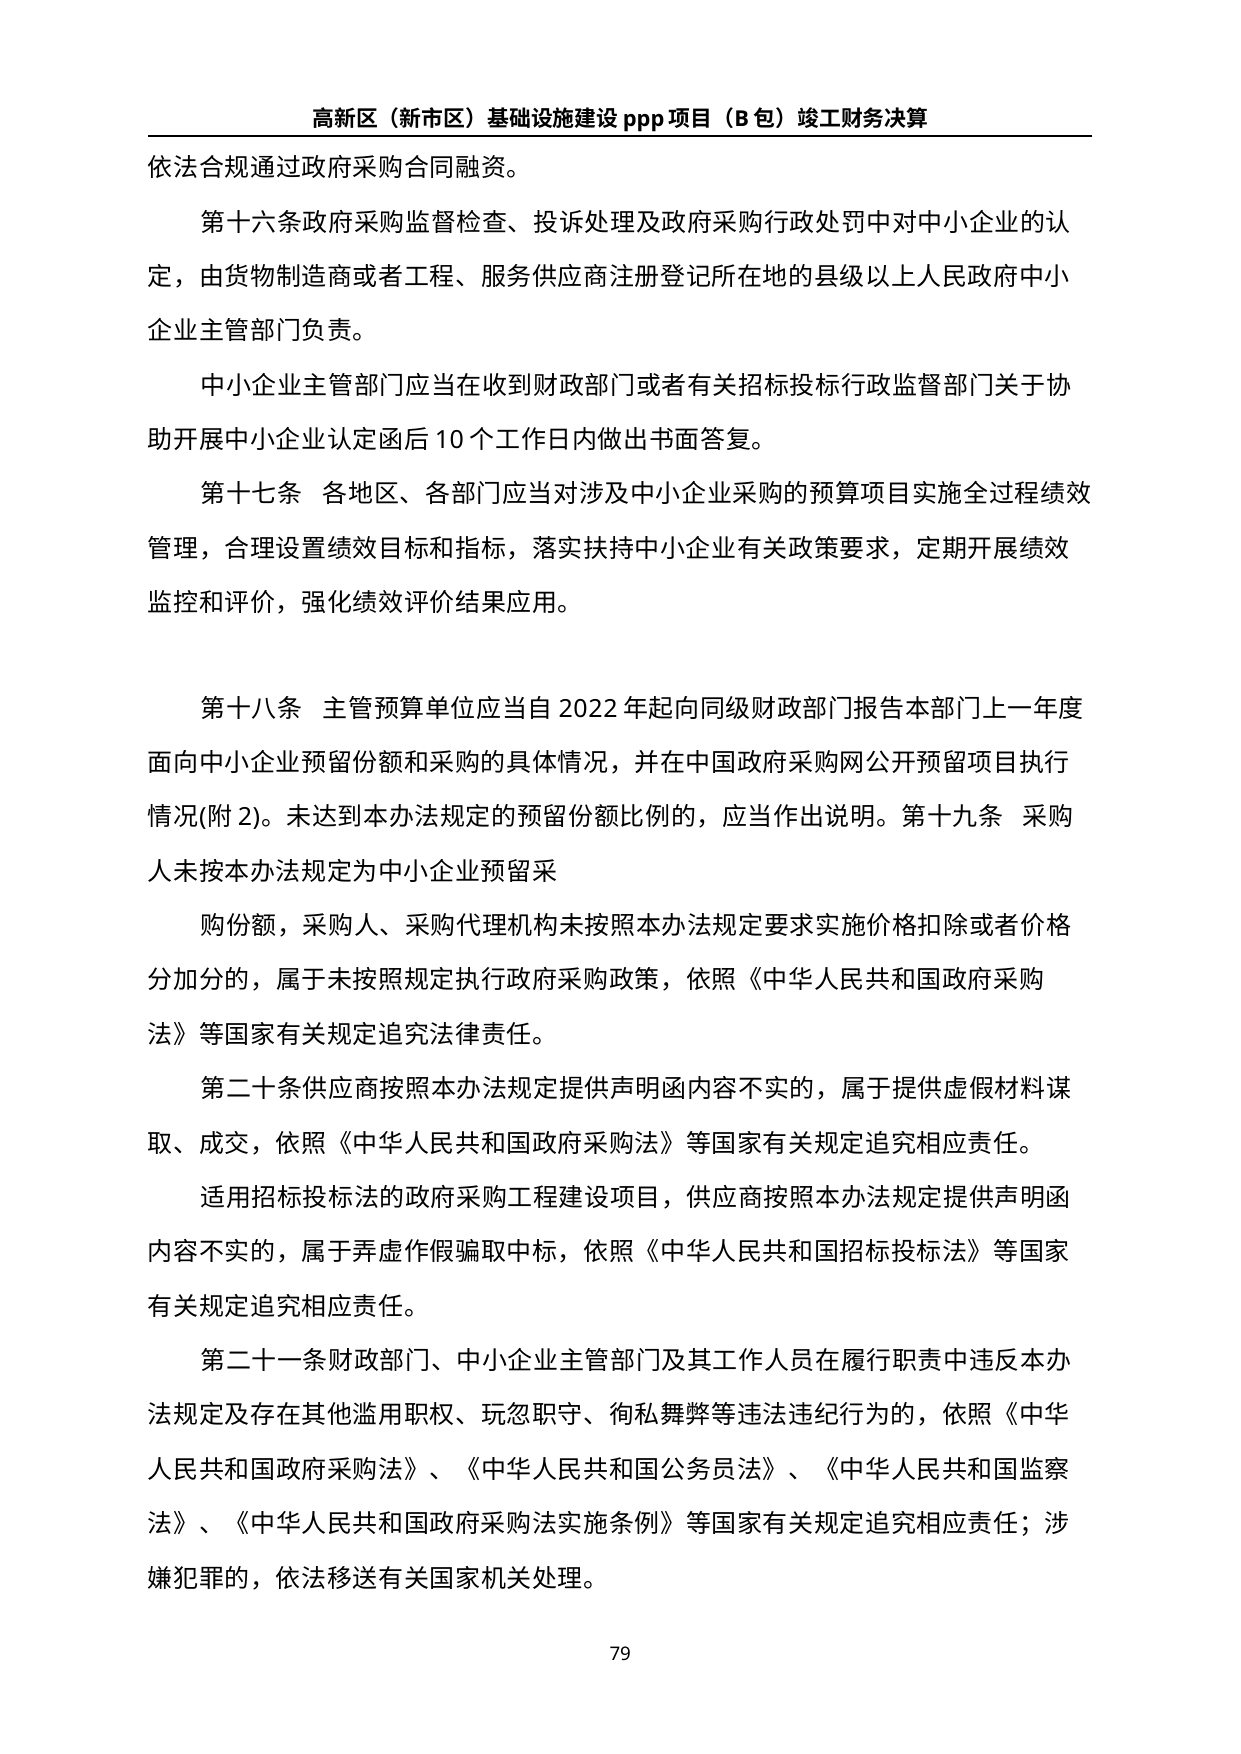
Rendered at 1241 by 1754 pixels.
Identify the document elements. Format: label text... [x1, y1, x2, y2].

text 第十八条 主管预算单位应当自2022年起向同级财政部门报告本部门上一年度面向中小企业预留份额和采购的具体情况，并在中国政府采购网公开预留项目执行情况(附2)。未达到本办法规定的预留份额比例的，应当作出说明。第十九条 采购人未按本办法规定为中小企业预留采 [148, 688, 1092, 887]
text 第十六条政府采购监督检查、投诉处理及政府采购行政处罚中对中小企业的认定，由货物制造商或者工程、服务供应商注册登记所在地的县级以上人民政府中小企业主管部门负责。 [148, 202, 1092, 347]
text 第十七条 各地区、各部门应当对涉及中小企业采购的预算项目实施全过程绩效管理，合理设置绩效目标和指标，落实扶持中小企业有关政策要求，定期开展绩效监控和评价，强化绩效评价结果应用。 [148, 474, 1092, 619]
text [148, 148, 1092, 184]
text 第二十条供应商按照本办法规定提供声明函内容不实的，属于提供虚假材料谋取、成交，依照《中华人民共和国政府采购法》等国家有关规定追究相应责任。 [148, 1069, 1092, 1159]
text 适用招标投标法的政府采购工程建设项目，供应商按照本办法规定提供声明函内容不实的，属于弄虚作假骗取中标，依照《中华人民共和国招标投标法》等国家有关规定追究相应责任。 [148, 1177, 1092, 1322]
text 第二十一条财政部门、中小企业主管部门及其工作人员在履行职责中违反本办法规定及存在其他滥用职权、玩忽职守、徇私舞弊等违法违纪行为的，依照《中华人民共和国政府采购法》、《中华人民共和国公务员法》、《中华人民共和国监察法》、《中华人民共和国政府采购法实施条例》等国家有关规定追究相应责任；涉嫌犯罪的，依法移送有关国家机关处理。 [148, 1341, 1092, 1594]
text 购份额，采购人、采购代理机构未按照本办法规定要求实施价格扣除或者价格分加分的，属于未按照规定执行政府采购政策，依照《中华人民共和国政府采购法》等国家有关规定追究法律责任。 [148, 906, 1092, 1051]
text 中小企业主管部门应当在收到财政部门或者有关招标投标行政监督部门关于协助开展中小企业认定函后10个工作日内做出书面答复。 [148, 365, 1092, 456]
